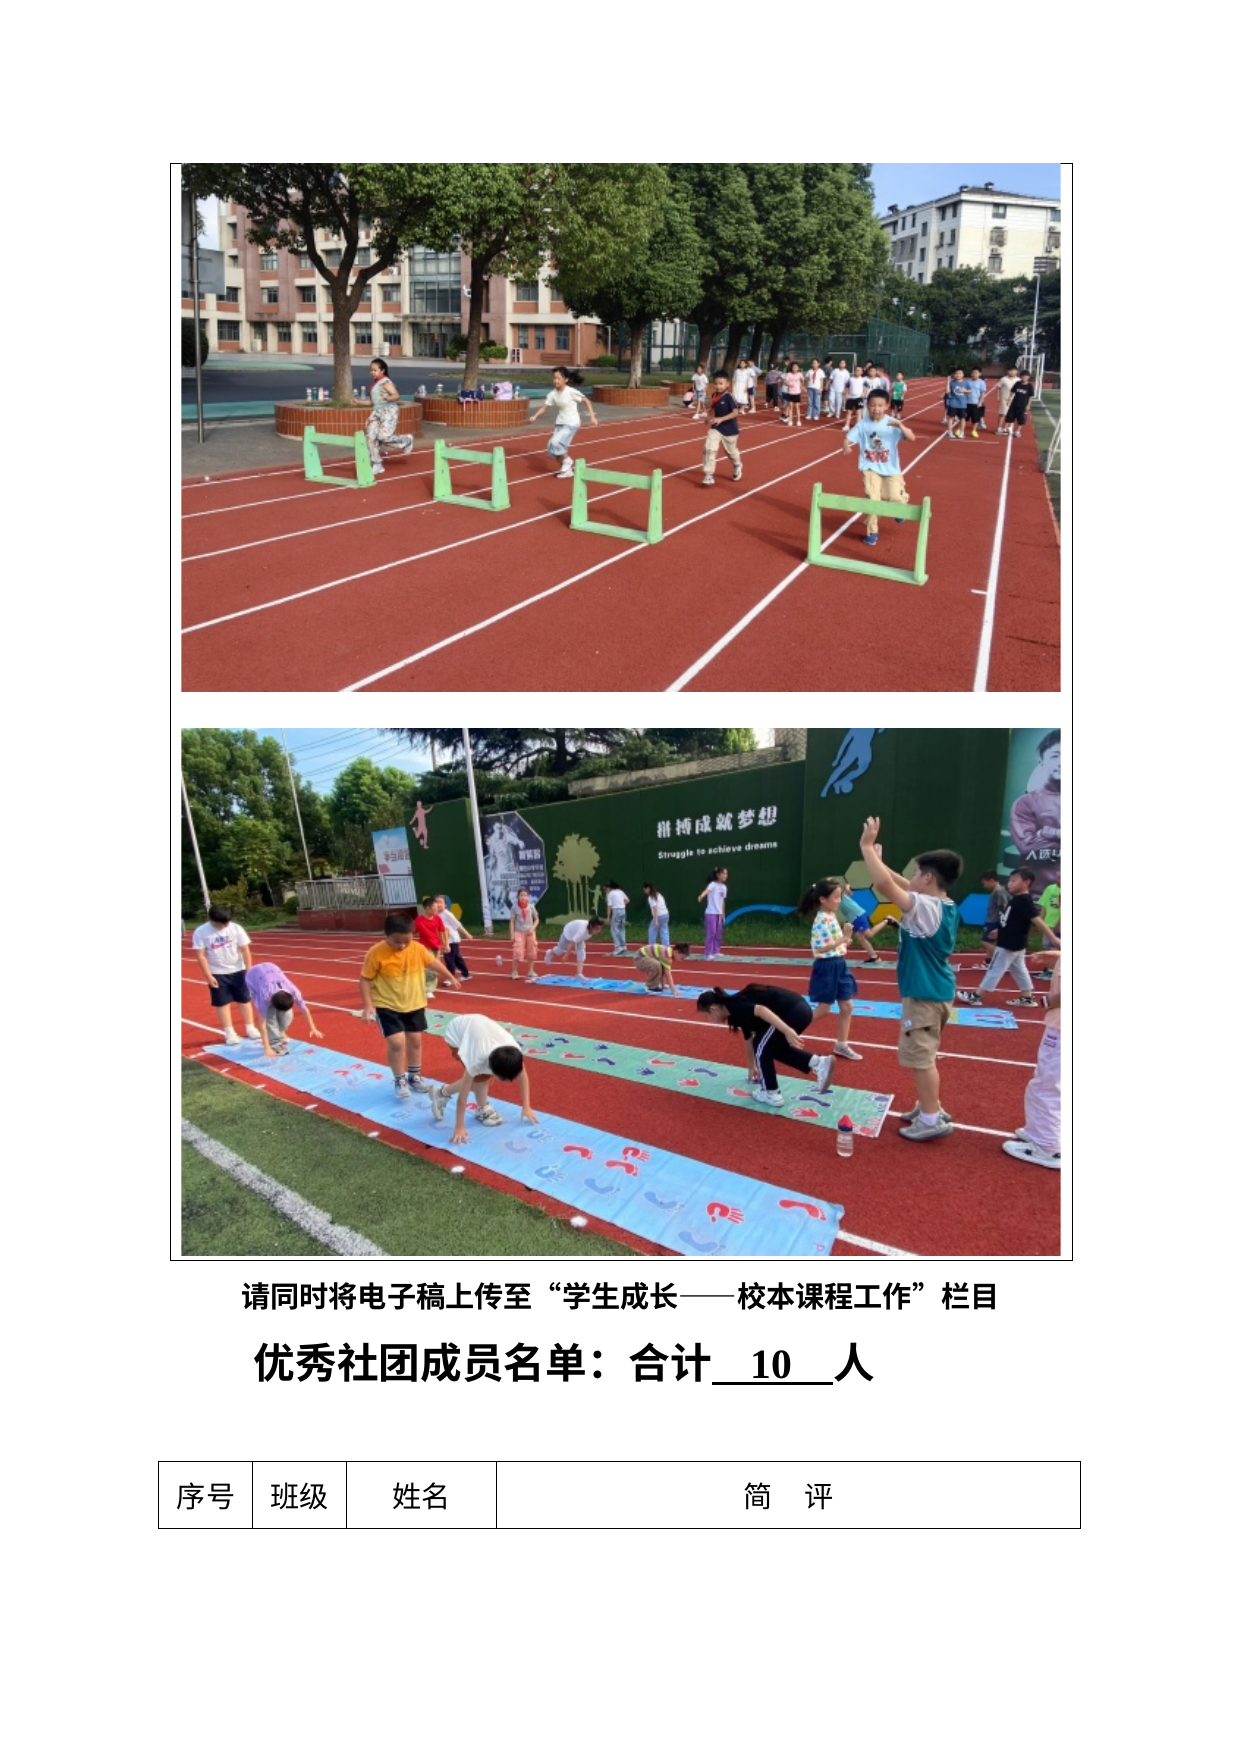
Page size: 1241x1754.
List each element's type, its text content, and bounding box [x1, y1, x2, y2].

text 优秀社团成员名单：合计 10 人 [170, 1328, 1070, 1394]
table_header 简 评 [497, 1462, 1080, 1528]
table_header 班级 [253, 1462, 346, 1528]
picture [181, 163, 1061, 692]
picture [181, 728, 1061, 1256]
table_header 姓名 [347, 1462, 496, 1528]
table_header [171, 164, 1072, 1260]
table_header 序号 [159, 1462, 252, 1528]
text 请同时将电子稿上传至“学生成长——校本课程工作”栏目 [170, 1261, 1070, 1328]
